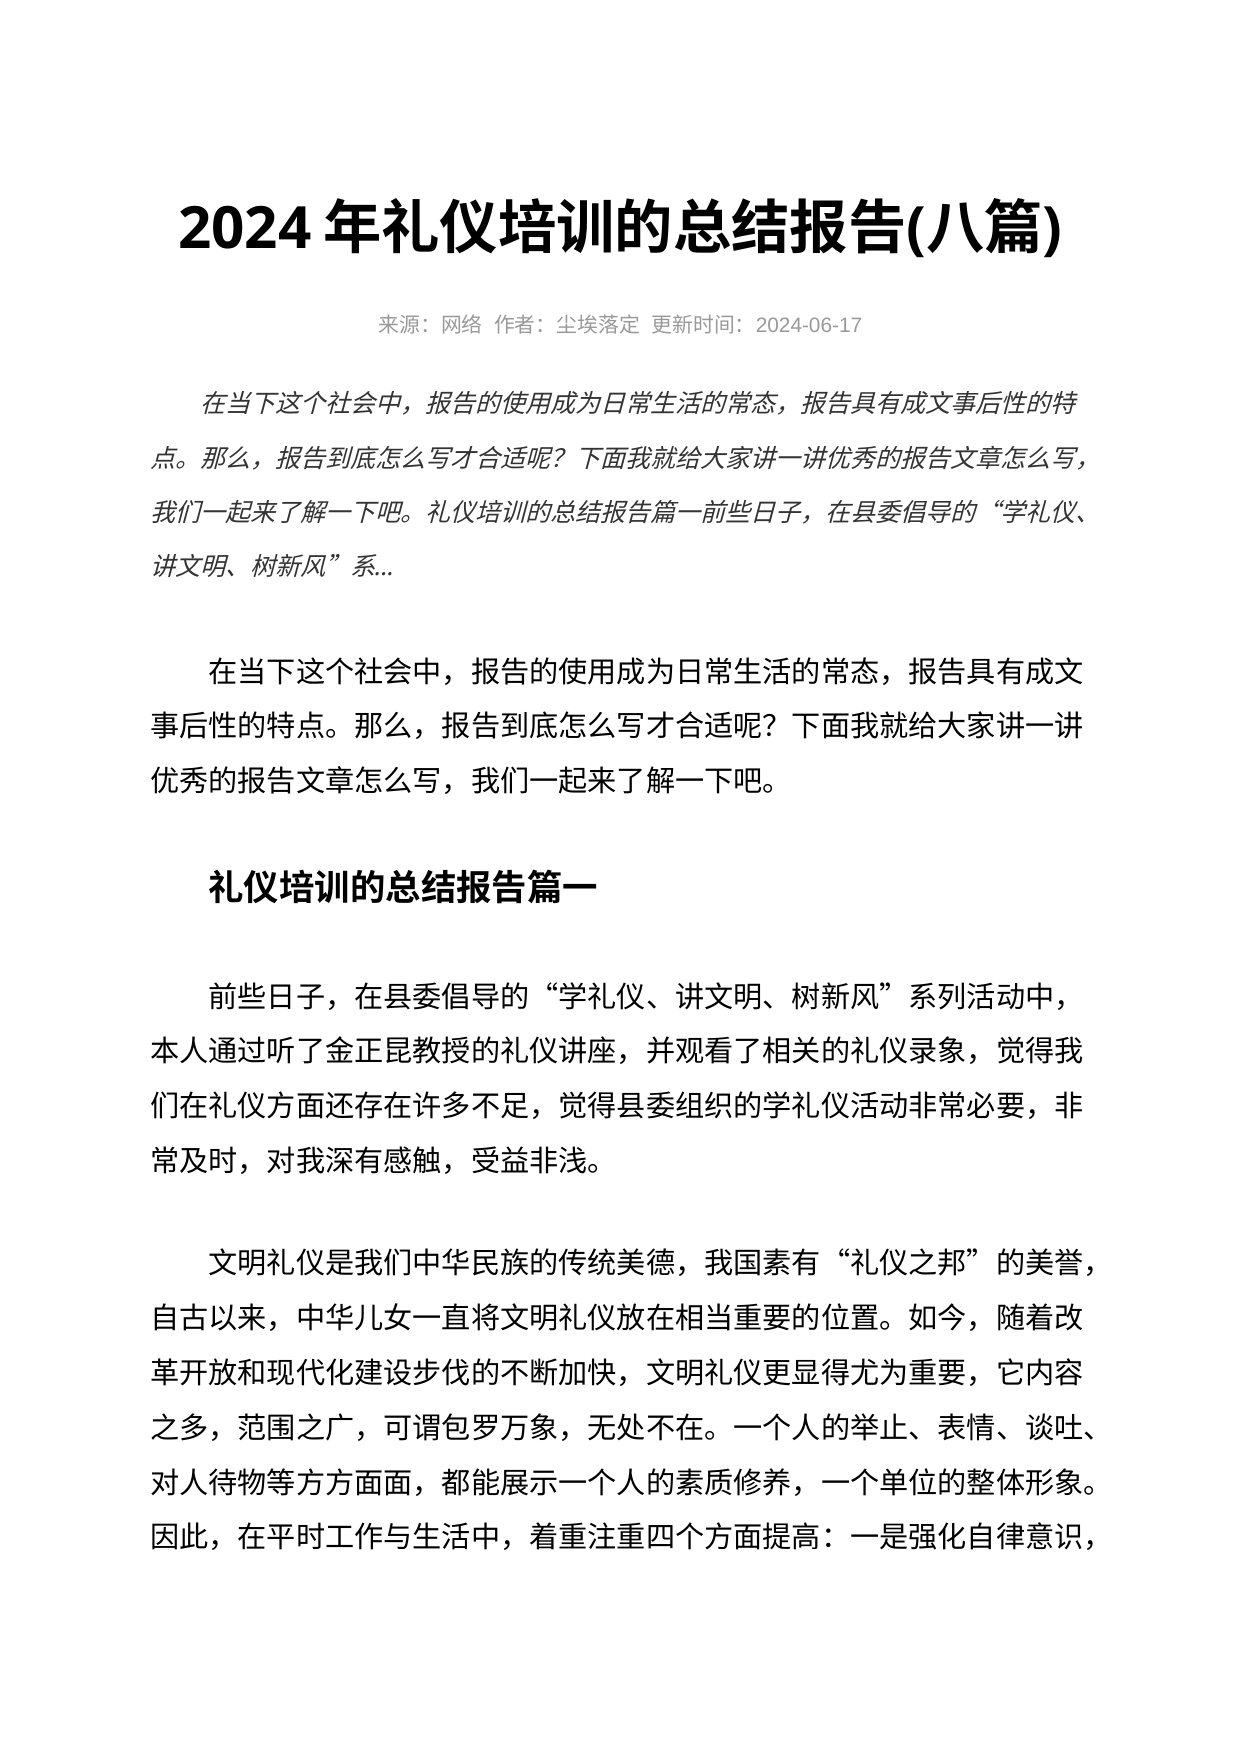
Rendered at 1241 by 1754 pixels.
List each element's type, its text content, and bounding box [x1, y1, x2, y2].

subtitle 2024年礼仪培训的总结报告(八篇) [150, 181, 1090, 266]
text 在当下这个社会中，报告的使用成为日常生活的常态，报告具有成文事后性的特点。那么，报告到底怎么写才合适呢？下面我就给大家讲一讲优秀的报告文章怎么写，我们一起来了解一下吧。 [150, 648, 1090, 800]
text 来源：网络 作者：尘埃落定 更新时间：2024-06-17 [150, 313, 1090, 337]
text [150, 1239, 1090, 1556]
text 在当下这个社会中，报告的使用成为日常生活的常态，报告具有成文事后性的特点。那么，报告到底怎么写才合适呢？下面我就给大家讲一讲优秀的报告文章怎么写，我们一起来了解一下吧。礼仪培训的总结报告篇一前些日子，在县委倡导的“学礼仪、讲文明、树新风”系... [150, 384, 1090, 583]
text 礼仪培训的总结报告篇一 [150, 860, 1090, 911]
text 前些日子，在县委倡导的“学礼仪、讲文明、树新风”系列活动中，本人通过听了金正昆教授的礼仪讲座，并观看了相关的礼仪录象，觉得我们在礼仪方面还存在许多不足，觉得县委组织的学礼仪活动非常必要，非常及时，对我深有感触，受益非浅。 [150, 973, 1090, 1180]
